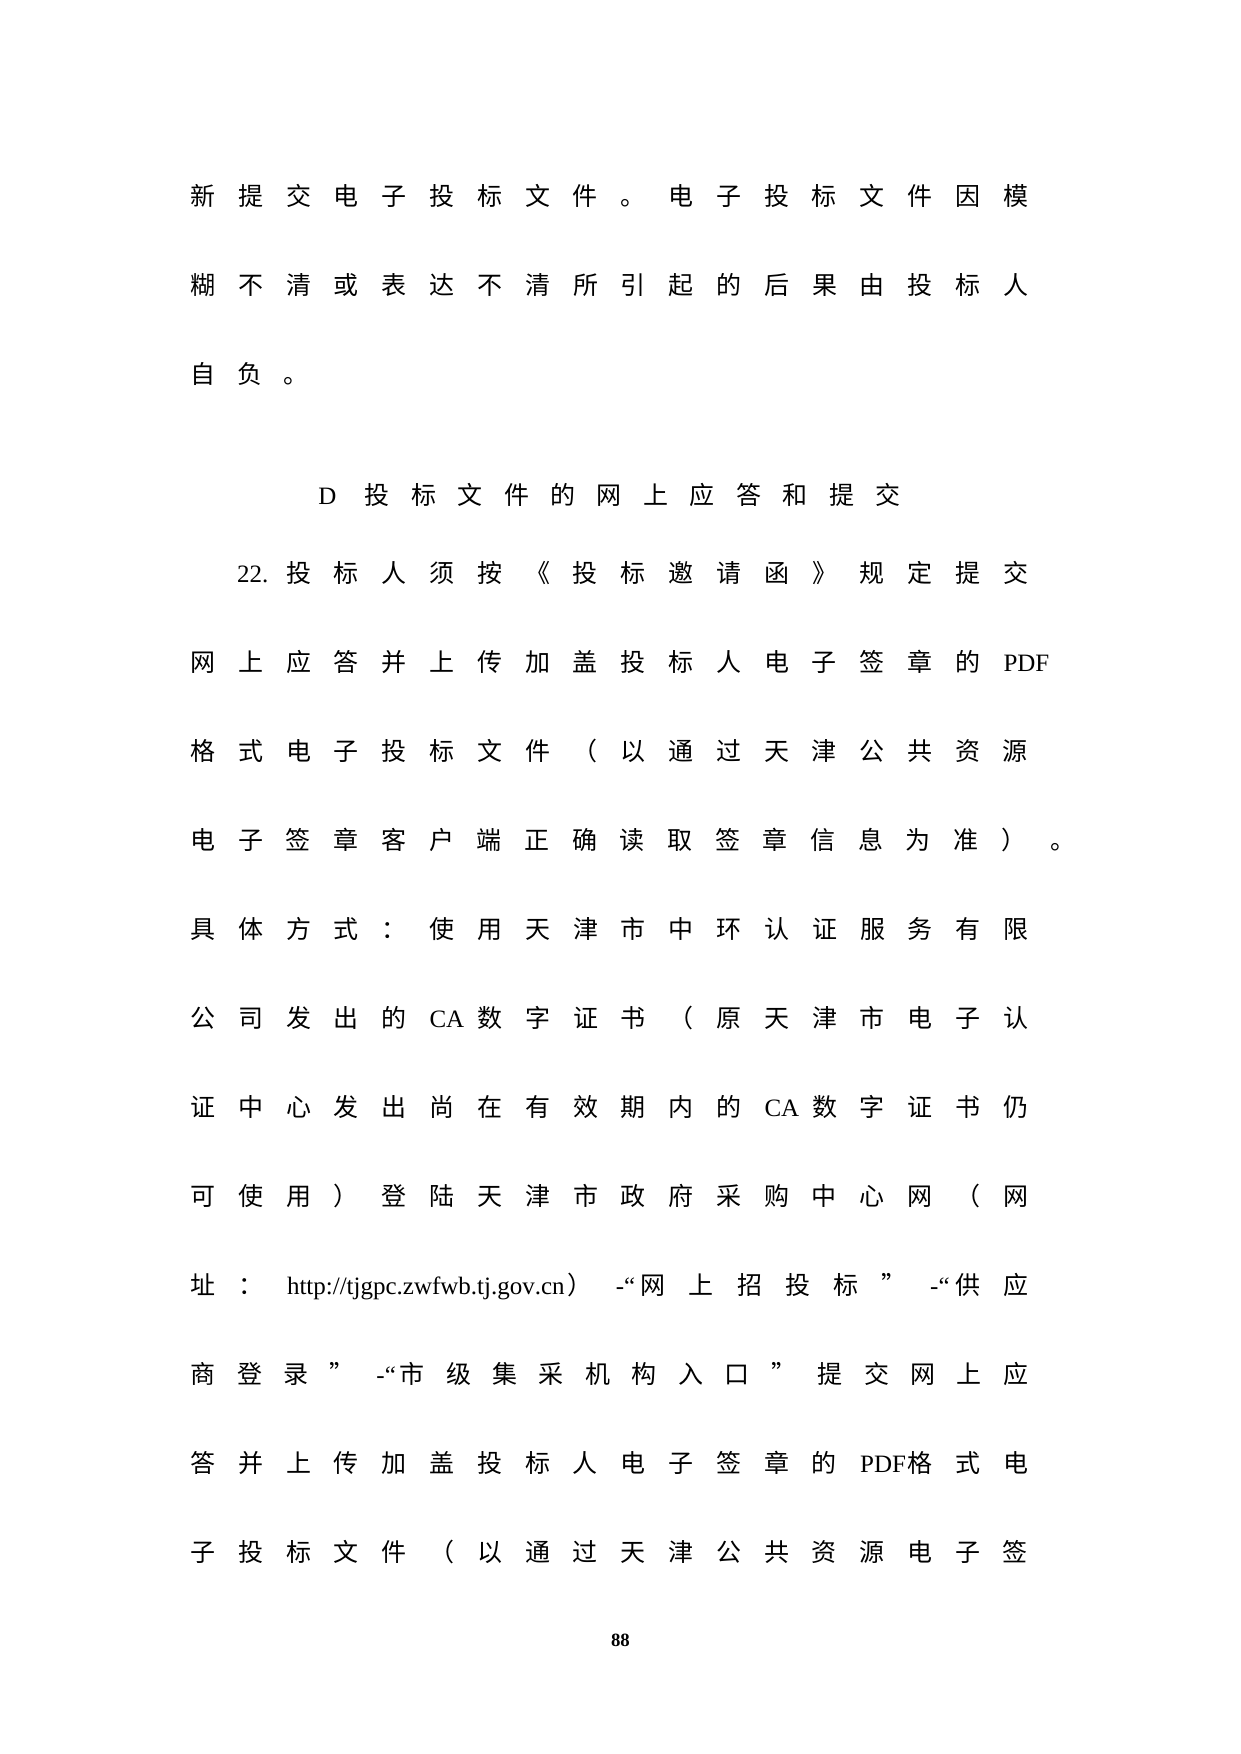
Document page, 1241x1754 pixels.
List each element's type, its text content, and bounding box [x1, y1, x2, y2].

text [190, 542, 1050, 1581]
text D 投标文件的网上应答和提交 [190, 464, 1050, 523]
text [190, 164, 1050, 402]
